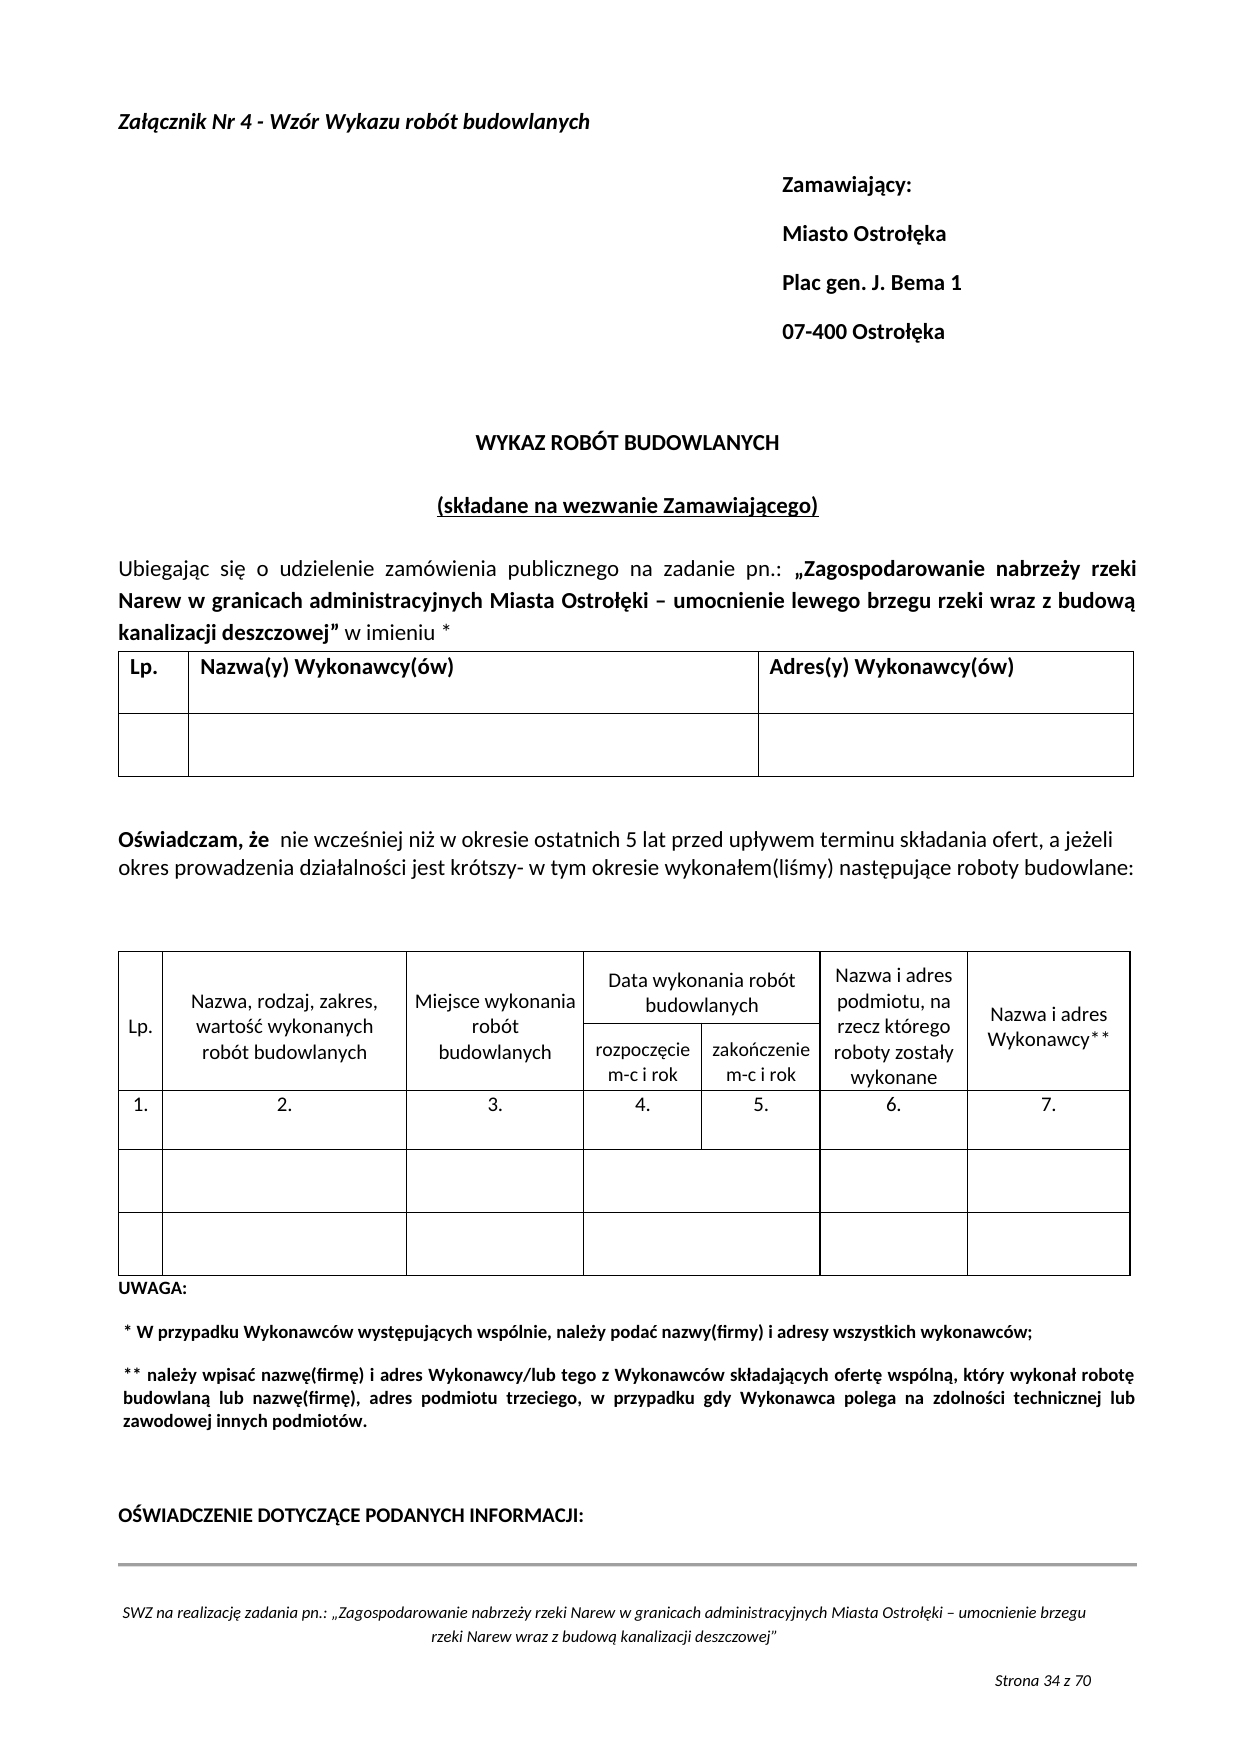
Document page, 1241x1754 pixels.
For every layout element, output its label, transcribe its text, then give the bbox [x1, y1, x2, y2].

table_cell 7. [968, 1091, 1129, 1149]
table_cell [119, 1150, 162, 1212]
table_header Nazwa(y) Wykonawcy(ów) [189, 652, 758, 713]
table_header Nazwa, rodzaj, zakres, wartość wykonanych robót budowlanych [163, 952, 406, 1090]
table_cell [968, 1150, 1129, 1212]
table_cell [584, 1213, 819, 1275]
table_cell [163, 1213, 406, 1275]
text UWAGA: [118, 1276, 1137, 1299]
table_cell [407, 1213, 583, 1275]
table_cell [189, 714, 758, 776]
table_header Lp. [119, 952, 162, 1090]
table_cell 5. [702, 1091, 819, 1149]
table_cell [407, 1150, 583, 1212]
table_header Nazwa i adres Wykonawcy** [968, 952, 1129, 1090]
text Oświadczam, że nie wcześniej niż w okresie ostatnich 5 lat przed upływem terminu składania ofert, a jeżeli okres prowadzenia działalności jest krótszy- w tym okresie wykonałem(liśmy) następujące roboty budowlane: [118, 826, 1137, 882]
table_cell 3. [407, 1091, 583, 1149]
table_header Nazwa i adres podmiotu, na rzecz którego roboty zostały wykonane [821, 952, 967, 1090]
table_cell 4. [584, 1091, 701, 1149]
text Ubiegając się o udzielenie zamówienia publicznego na zadanie pn.: „Zagospodarowanie nabrzeży rzeki Narew w granicach administracyjnych Miasta Ostrołęki – umocnienie lewego brzegu rzeki wraz z budową kanalizacji deszczowej” w imieniu * [118, 554, 1137, 647]
text Miasto Ostrołęka [708, 219, 1137, 247]
table_cell [119, 1213, 162, 1275]
text WYKAZ ROBÓT BUDOWLANYCH [118, 428, 1137, 457]
text Zamawiający: [708, 170, 1137, 198]
table_cell [821, 1213, 967, 1275]
table_header Adres(y) Wykonawcy(ów) [759, 652, 1133, 713]
text Załącznik Nr 4 - Wzór Wykazu robót budowlanych [118, 107, 1137, 136]
table_header Miejsce wykonania robót budowlanych [407, 952, 583, 1090]
table_cell [163, 1150, 406, 1212]
text (składane na wezwanie Zamawiającego) [118, 491, 1137, 519]
table_cell [584, 1150, 819, 1212]
table_cell rozpoczęcie m-c i rok [584, 1024, 701, 1090]
table_header Data wykonania robót budowlanych [584, 952, 819, 1022]
table_cell zakończenie m-c i rok [702, 1024, 819, 1090]
table_cell [759, 714, 1133, 776]
text 07-400 Ostrołęka [708, 317, 1137, 345]
table_header Lp. [119, 652, 188, 713]
text OŚWIADCZENIE DOTYCZĄCE PODANYCH INFORMACJI: [118, 1502, 1137, 1527]
table_cell [119, 714, 188, 776]
table_cell 1. [119, 1091, 162, 1149]
table_cell 2. [163, 1091, 406, 1149]
table_cell 6. [821, 1091, 967, 1149]
table_cell [968, 1213, 1129, 1275]
text * W przypadku Wykonawców występujących wspólnie, należy podać nazwy(firmy) i adresy wszystkich wykonawców; [123, 1320, 1137, 1343]
table_cell [821, 1150, 967, 1212]
text Plac gen. J. Bema 1 [708, 268, 1137, 296]
text ** należy wpisać nazwę(firmę) i adres Wykonawcy/lub tego z Wykonawców składających ofertę wspólną, który wykonał robotę budowlaną lub nazwę(firmę), adres podmiotu trzeciego, w przypadku gdy Wykonawca polega na zdolności technicznej lub zawodowej innych podmiotów. [123, 1364, 1137, 1432]
